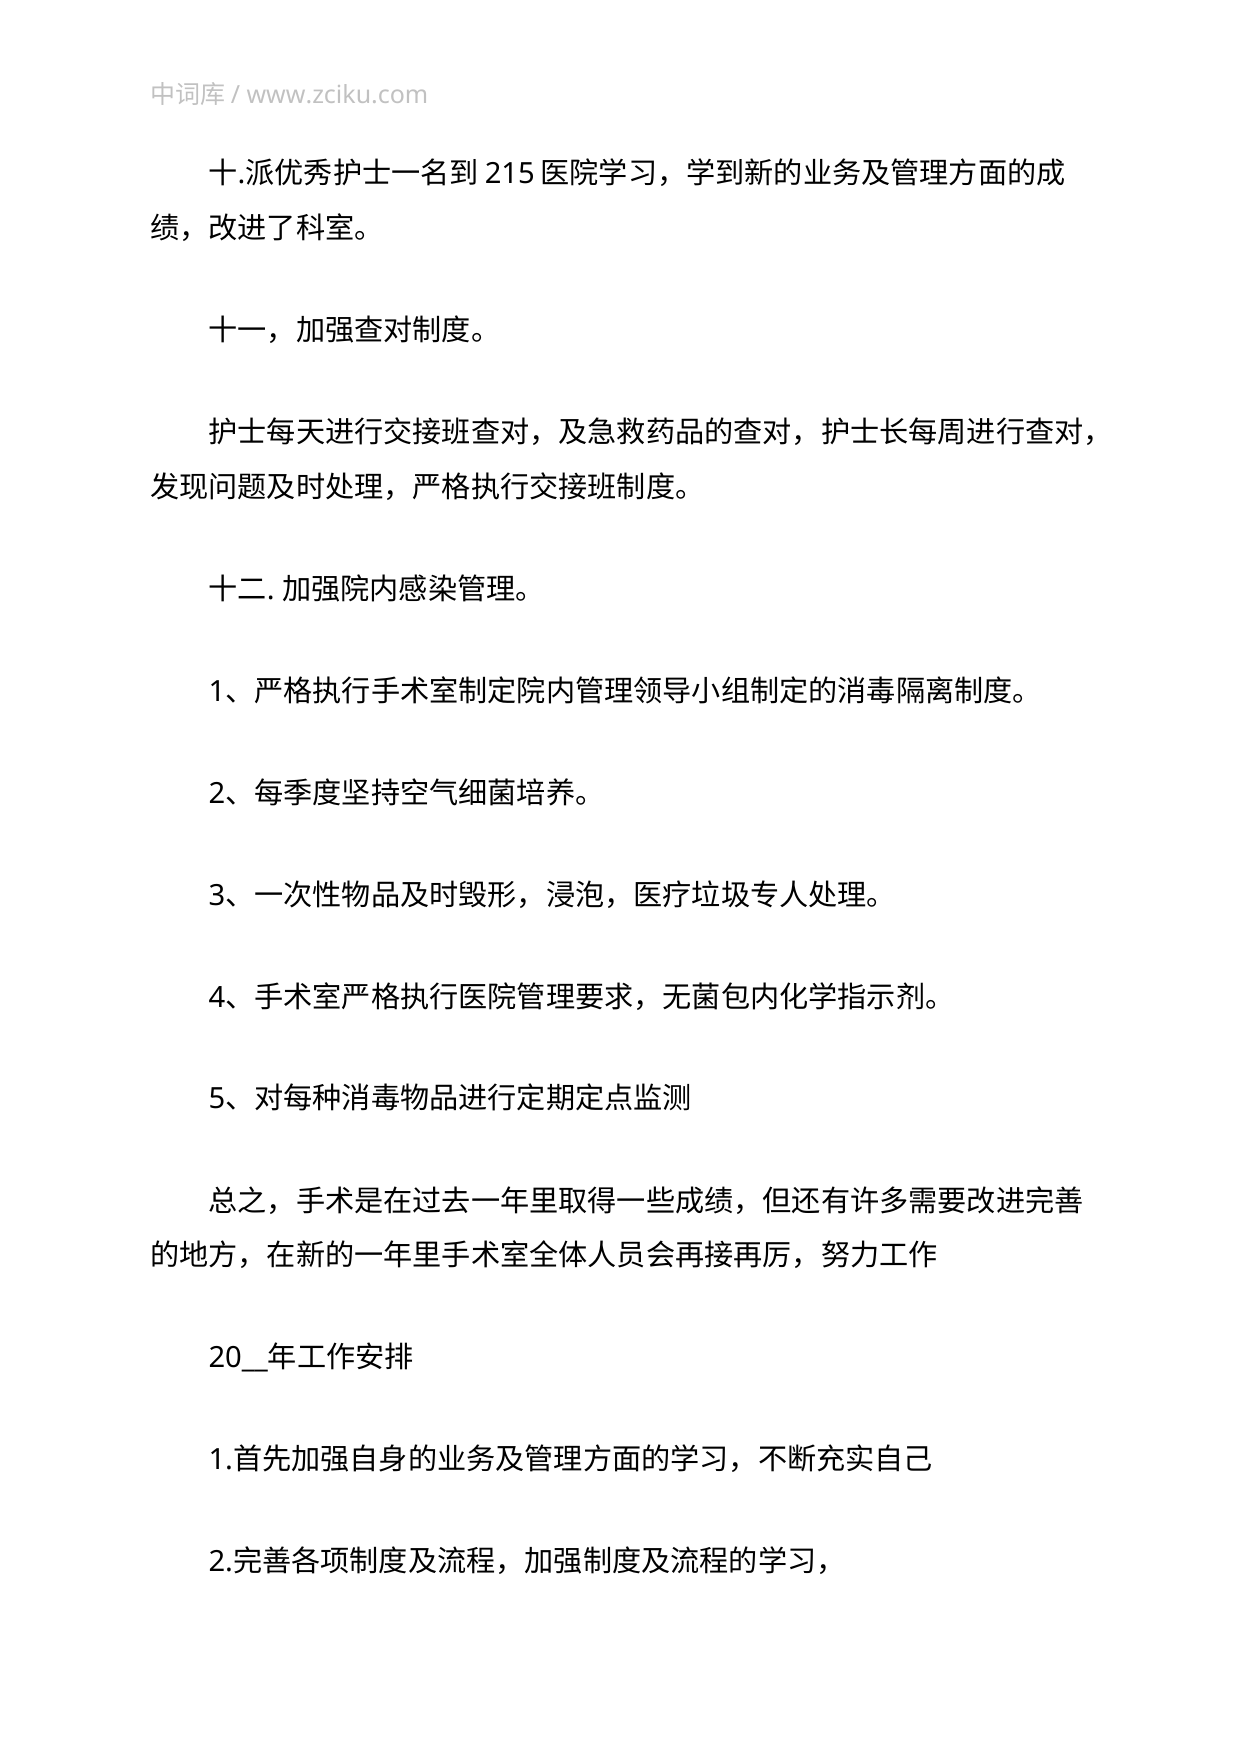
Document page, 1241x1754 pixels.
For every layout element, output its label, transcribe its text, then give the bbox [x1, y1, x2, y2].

text 4、手术室严格执行医院管理要求，无菌包内化学指示剂。 [150, 973, 1090, 1016]
text 总之，手术是在过去一年里取得一些成绩，但还有许多需要改进完善的地方，在新的一年里手术室全体人员会再接再厉，努力工作 [150, 1177, 1090, 1274]
text 2.完善各项制度及流程，加强制度及流程的学习， [150, 1538, 1090, 1580]
text 1.首先加强自身的业务及管理方面的学习，不断充实自己 [150, 1436, 1090, 1478]
text 十一，加强查对制度。 [150, 307, 1090, 349]
text 十.派优秀护士一名到215医院学习，学到新的业务及管理方面的成绩，改进了科室。 [150, 150, 1090, 247]
text 护士每天进行交接班查对，及急救药品的查对，护士长每周进行查对，发现问题及时处理，严格执行交接班制度。 [150, 408, 1090, 506]
text 5、对每种消毒物品进行定期定点监测 [150, 1075, 1090, 1117]
text 十二. 加强院内感染管理。 [150, 565, 1090, 608]
text 3、一次性物品及时毁形，浸泡，医疗垃圾专人处理。 [150, 871, 1090, 913]
text 1、严格执行手术室制定院内管理领导小组制定的消毒隔离制度。 [150, 667, 1090, 709]
text 2、每季度坚持空气细菌培养。 [150, 769, 1090, 812]
text 20__年工作安排 [150, 1334, 1090, 1376]
